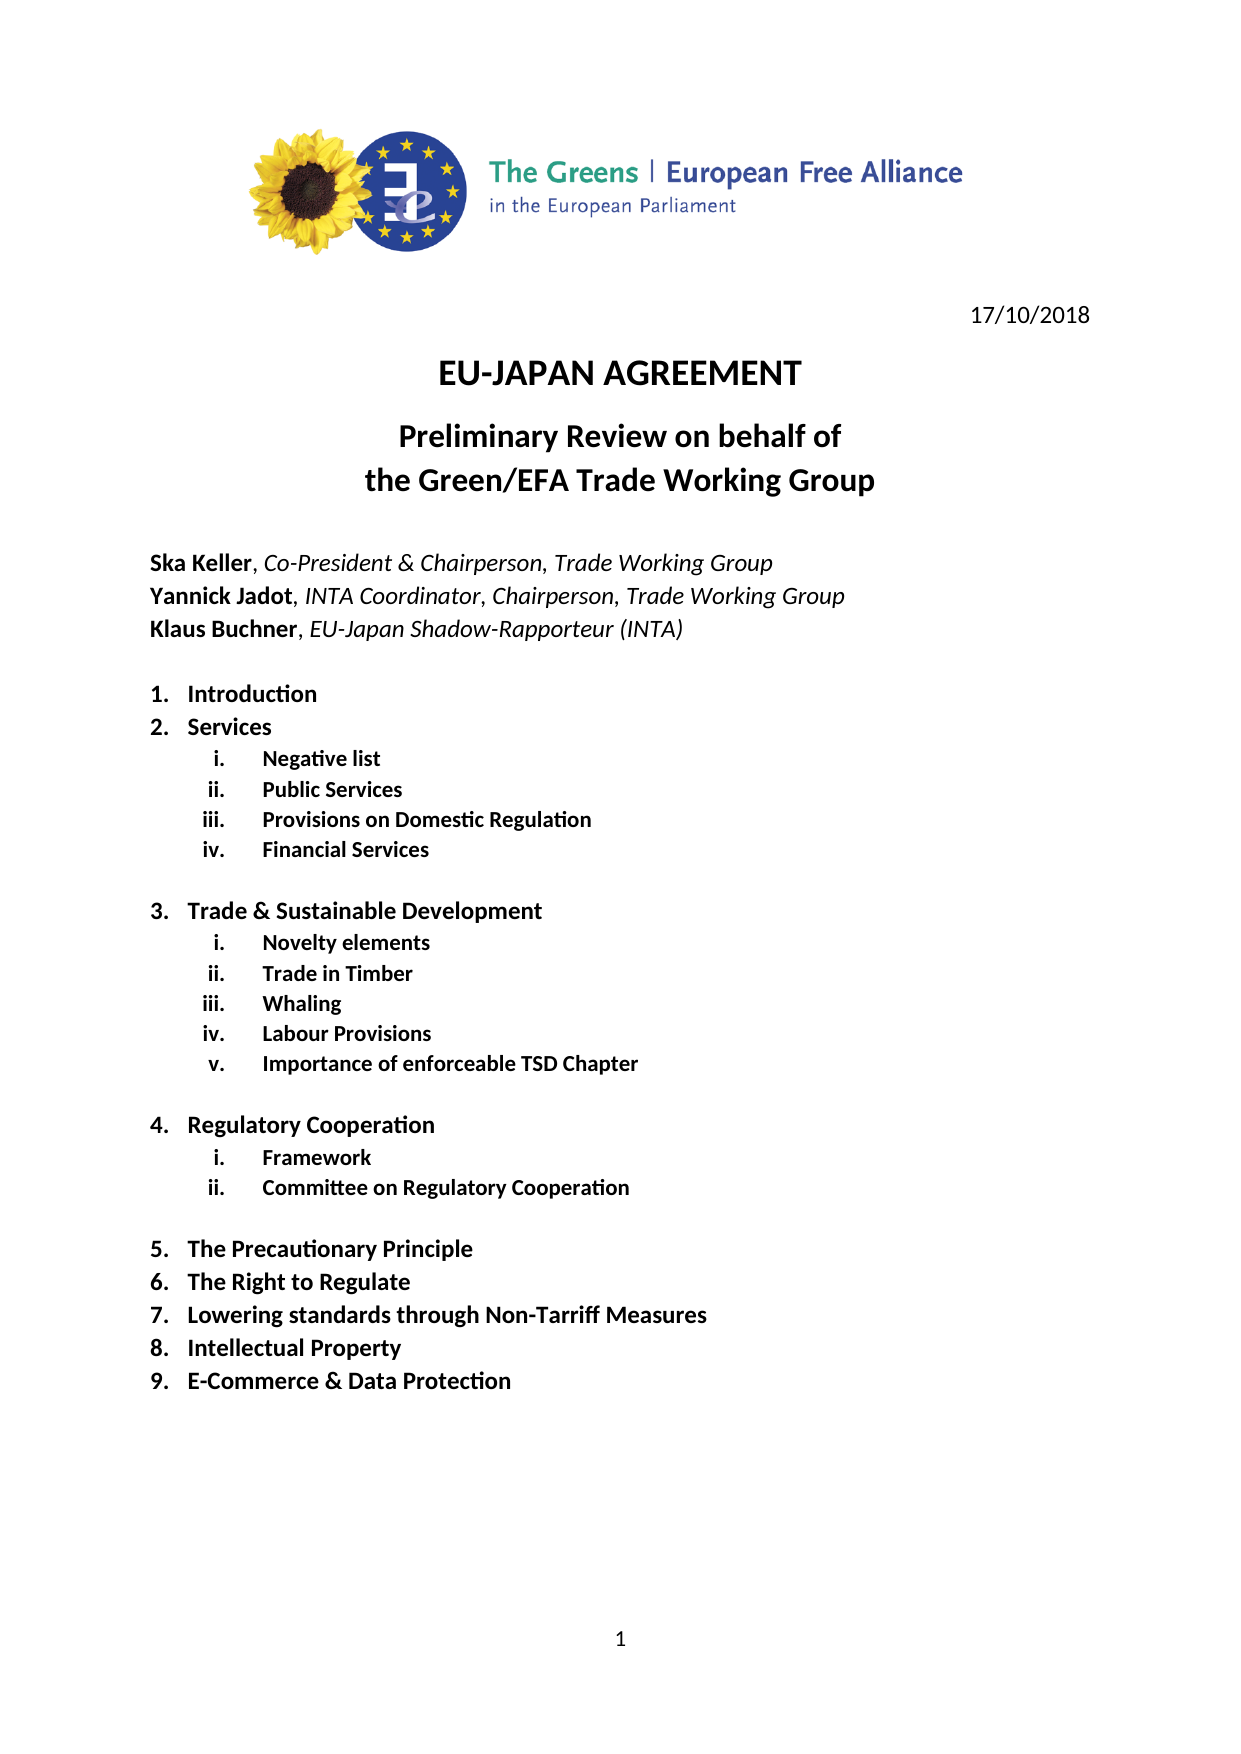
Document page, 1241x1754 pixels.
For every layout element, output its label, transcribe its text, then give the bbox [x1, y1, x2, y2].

list Novelty elements [225, 928, 1090, 956]
list Committee on Regulatory Cooperation [225, 1173, 1090, 1201]
list Financial Services [225, 835, 1090, 863]
text EU-JAPAN AGREEMENT [150, 349, 1090, 395]
text Preliminary Review on behalf of [150, 415, 1090, 456]
list Regulatory Cooperation [150, 1110, 1090, 1140]
list Trade in Timber [225, 959, 1090, 987]
list Trade & Sustainable Development [150, 896, 1090, 926]
list Negative list [225, 744, 1090, 772]
text Klaus Buchner, EU-Japan Shadow-Rapporteur (INTA) [150, 613, 1090, 643]
list Labour Provisions [225, 1019, 1090, 1047]
list Framework [225, 1143, 1090, 1171]
text Ska Keller, Co-President & Chairperson, Trade Working Group [150, 547, 1090, 577]
list Intellectual Property [150, 1332, 1090, 1362]
text 17/10/2018 [150, 299, 1090, 330]
list Lowering standards through Non-Tarriff Measures [150, 1299, 1090, 1329]
list Services [150, 712, 1090, 742]
list Whaling [225, 989, 1090, 1017]
list Public Services [225, 775, 1090, 803]
list Introduction [150, 679, 1090, 709]
list Provisions on Domestic Regulation [225, 805, 1090, 833]
list The Precautionary Principle [150, 1233, 1090, 1264]
text Yannick Jadot, INTA Coordinator, Chairperson, Trade Working Group [150, 580, 1090, 610]
list E-Commerce & Data Protection [150, 1365, 1090, 1395]
text the Green/EFA Trade Working Group [150, 459, 1090, 500]
picture [225, 103, 1015, 281]
list The Right to Regulate [150, 1266, 1090, 1297]
list Importance of enforceable TSD Chapter [225, 1049, 1090, 1077]
